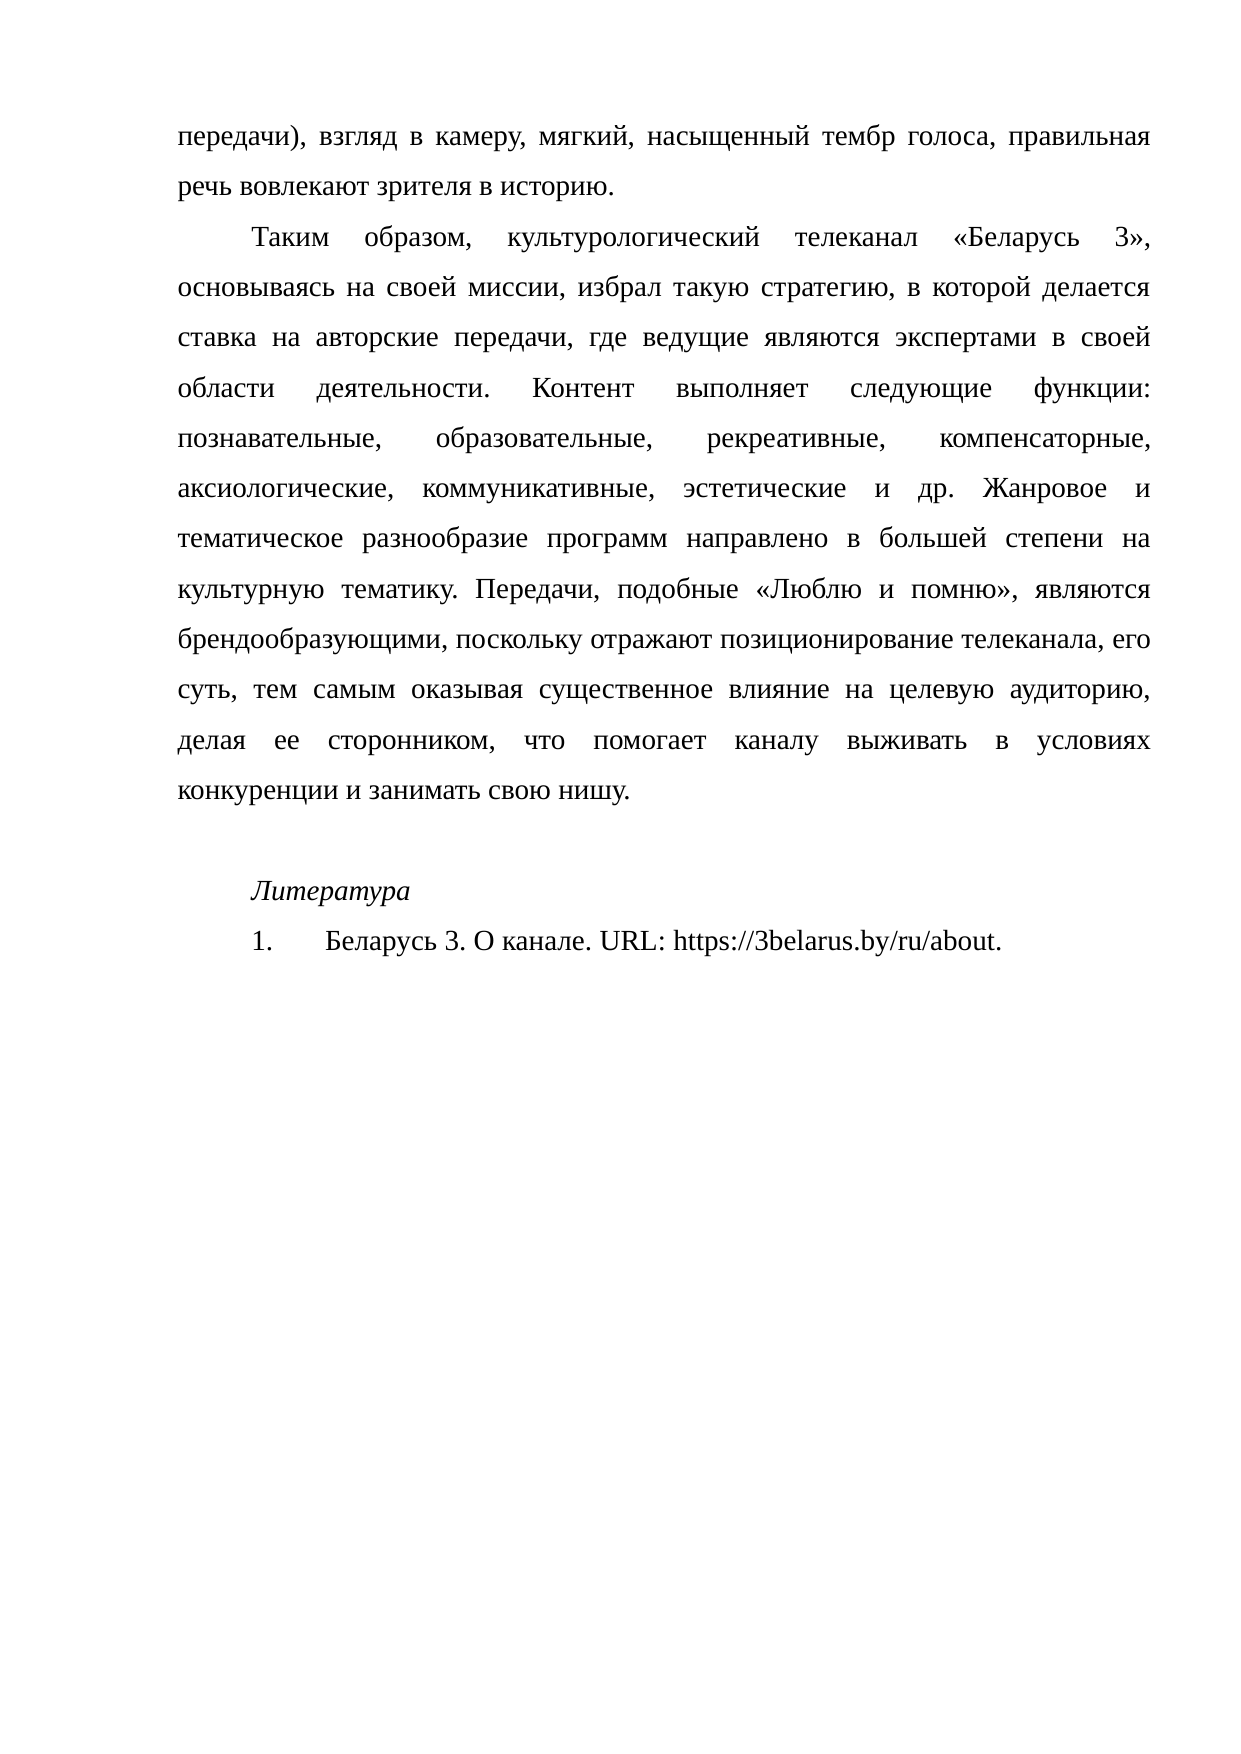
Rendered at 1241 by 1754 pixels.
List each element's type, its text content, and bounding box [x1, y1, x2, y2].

text Таким образом, культурологический телеканал «Беларусь 3», основываясь на своей миссии, избрал такую стратегию, в которой делается ставка на авторские передачи, где ведущие являются экспертами в своей области деятельности. Контент выполняет следующие функции: познавательные, образовательные, рекреативные, компенсаторные, аксиологические, коммуникативные, эстетические и др. Жанровое и тематическое разнообразие программ направлено в большей степени на культурную тематику. Передачи, подобные «Люблю и помню», являются брендообразующими, поскольку отражают позиционирование телеканала, его суть, тем самым оказывая существенное влияние на целевую аудиторию, делая ее сторонником, что помогает каналу выживать в условиях конкуренции и занимать свою нишу. [177, 219, 1152, 806]
list Беларусь 3. О канале. URL: https://3belarus.by/ru/about. [177, 923, 1152, 957]
text Литература [177, 873, 1152, 906]
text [177, 118, 1152, 202]
